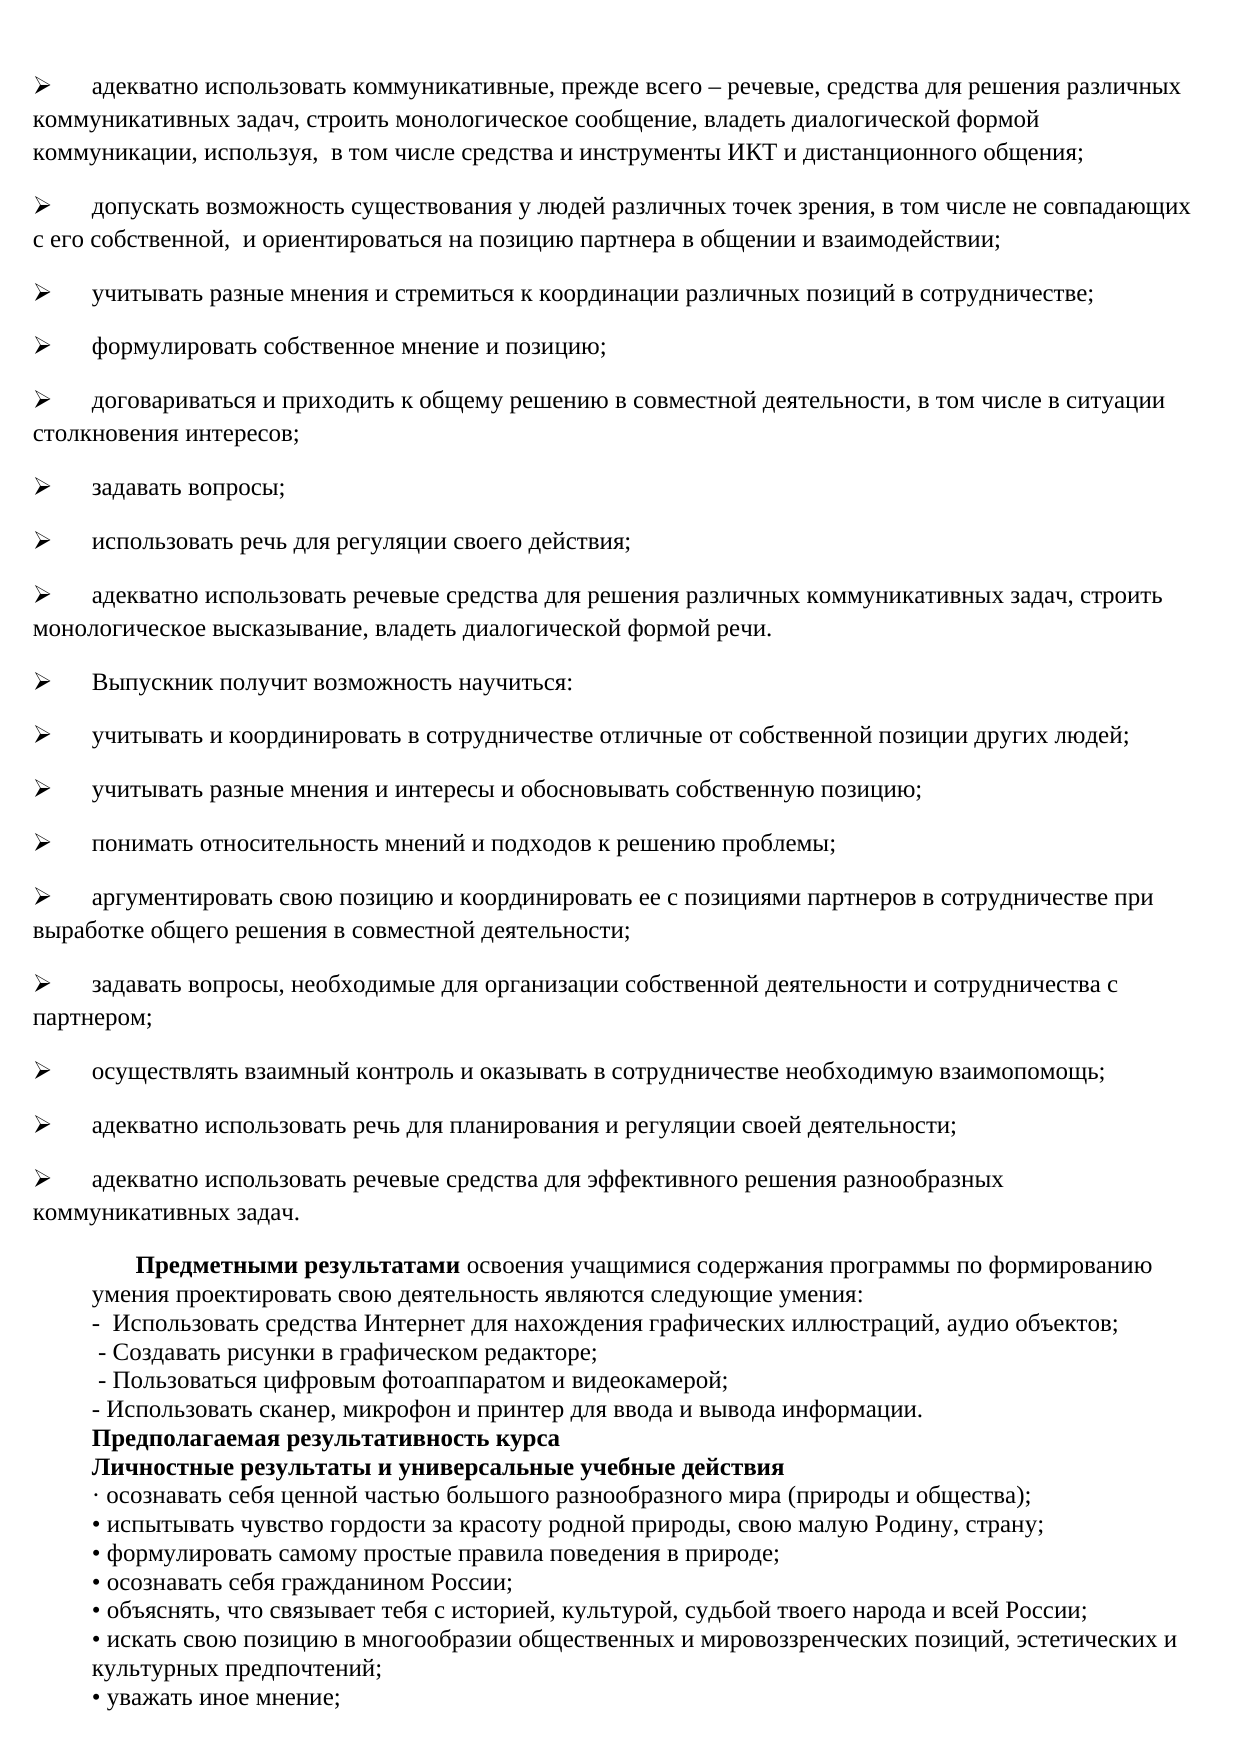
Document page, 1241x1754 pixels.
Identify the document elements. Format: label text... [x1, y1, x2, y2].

text • формулировать самому простые правила поведения в природе; [92, 1538, 1205, 1567]
list учитывать и координировать в сотрудничестве отличные от собственной позиции других людей; [33, 721, 1205, 749]
text - Пользоваться цифровым фотоаппаратом и видеокамерой; [92, 1366, 1205, 1394]
text - Использовать средства Интернет для нахождения графических иллюстраций, аудио объектов; [92, 1308, 1205, 1337]
text - Использовать сканер, микрофон и принтер для ввода и вывода информации. [92, 1394, 1205, 1423]
list адекватно использовать коммуникативные, прежде всего – речевые, средства для решения различных коммуникативных задач, строить монологическое сообщение, владеть диалогической формой коммуникации, используя, в том числе средства и инструменты ИКТ и дистанционного общения; [33, 71, 1205, 166]
list договариваться и приходить к общему решению в совместной деятельности, в том числе в ситуации столкновения интересов; [33, 385, 1205, 447]
text - Создавать рисунки в графическом редакторе; [92, 1337, 1205, 1366]
list аргументировать свою позицию и координировать ее с позициями партнеров в сотрудничестве при выработке общего решения в совместной деятельности; [33, 882, 1205, 944]
list допускать возможность существования у людей различных точек зрения, в том числе не совпадающих с его собственной, и ориентироваться на позицию партнера в общении и взаимодействии; [33, 191, 1205, 252]
list задавать вопросы, необходимые для организации собственной деятельности и сотрудничества с партнером; [33, 969, 1205, 1031]
text Предметными результатами освоения учащимися содержания программы по формированию умения проектировать свою деятельность являются следующие умения: [92, 1251, 1205, 1308]
list формулировать собственное мнение и позицию; [33, 331, 1205, 360]
list задавать вопросы; [33, 472, 1205, 501]
list Выпускник получит возможность научиться: [33, 667, 1205, 696]
list использовать речь для регуляции своего действия; [33, 526, 1205, 555]
list адекватно использовать речевые средства для решения различных коммуникативных задач, строить монологическое высказывание, владеть диалогической формой речи. [33, 580, 1205, 642]
list учитывать разные мнения и интересы и обосновывать собственную позицию; [33, 774, 1205, 803]
list адекватно использовать речь для планирования и регуляции своей деятельности; [33, 1110, 1205, 1138]
text • объяснять, что связывает тебя с историей, культурой, судьбой твоего народа и всей России; [92, 1596, 1205, 1624]
text • осознавать себя гражданином России; [92, 1567, 1205, 1596]
text • искать свою позицию в многообразии общественных и мировоззренческих позиций, эстетических и культурных предпочтений; [92, 1624, 1205, 1682]
text · осознавать себя ценной частью большого разнообразного мира (природы и общества); [92, 1481, 1205, 1509]
text Личностные результаты и универсальные учебные действия [92, 1452, 1205, 1481]
list осуществлять взаимный контроль и оказывать в сотрудничестве необходимую взаимопомощь; [33, 1056, 1205, 1085]
text • уважать иное мнение; [92, 1682, 1205, 1711]
text Предполагаемая результативность курса [92, 1423, 1205, 1452]
list адекватно использовать речевые средства для эффективного решения разнообразных коммуникативных задач. [33, 1164, 1205, 1225]
text • испытывать чувство гордости за красоту родной природы, свою малую Родину, страну; [92, 1509, 1205, 1538]
list понимать относительность мнений и подходов к решению проблемы; [33, 828, 1205, 857]
list учитывать разные мнения и стремиться к координации различных позиций в сотрудничестве; [33, 278, 1205, 306]
